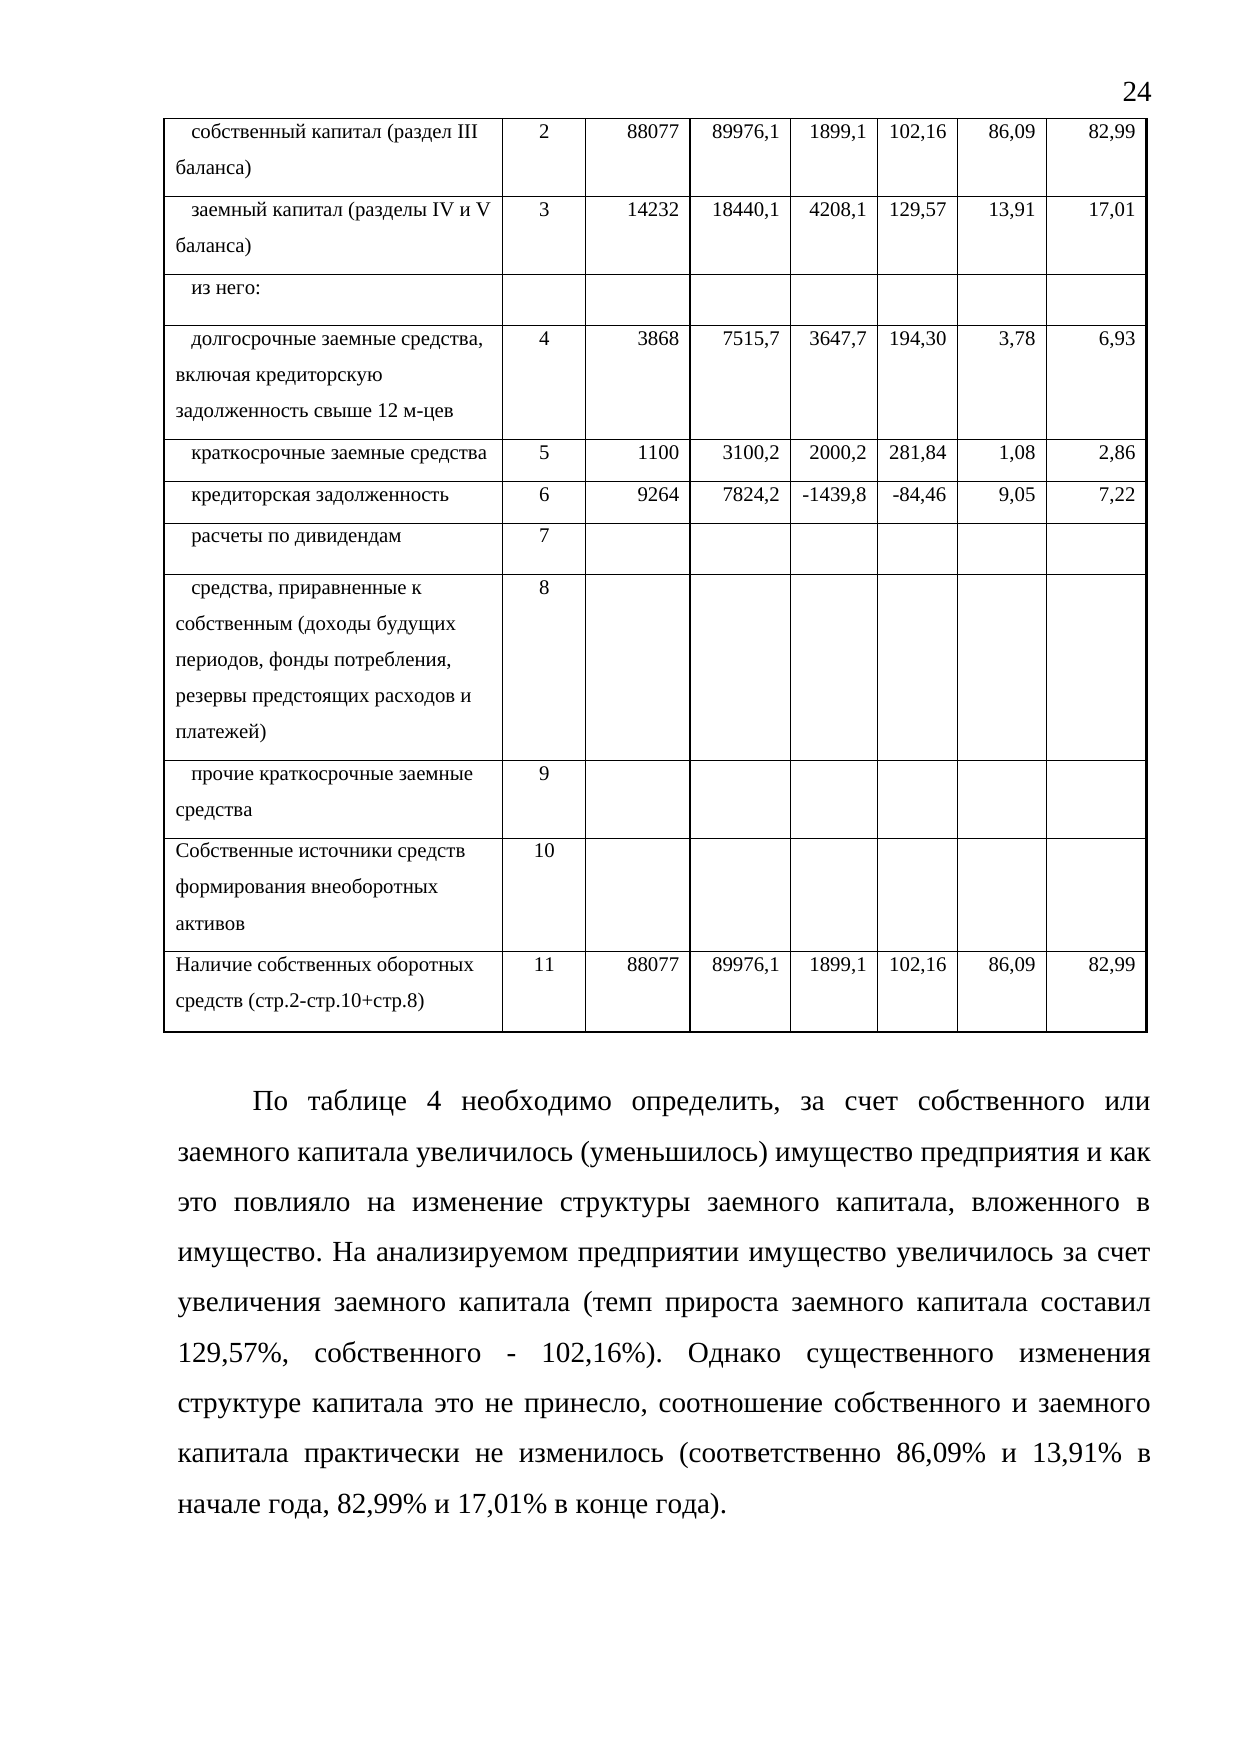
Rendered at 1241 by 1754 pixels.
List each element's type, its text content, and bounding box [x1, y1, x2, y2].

table_cell [586, 761, 689, 837]
table_cell [1047, 275, 1145, 325]
table_cell -84,46 [878, 482, 957, 522]
table_cell Собственные источники средств формирования внеоборотных активов [165, 839, 502, 951]
table_cell [878, 761, 957, 837]
table_cell 9,05 [958, 482, 1046, 522]
table_cell [878, 575, 957, 759]
table_cell [586, 839, 689, 951]
table_cell 8 [503, 575, 585, 759]
table_cell [691, 761, 790, 837]
table_cell Наличие собственных оборотных средств (стр.2-стр.10+стр.8) [165, 952, 502, 1031]
table_cell 3868 [586, 326, 689, 439]
table_cell [791, 761, 877, 837]
table_cell [691, 839, 790, 951]
table_cell 9 [503, 761, 585, 837]
table_cell 86,09 [958, 952, 1046, 1031]
table_cell 17,01 [1047, 197, 1145, 274]
table_cell краткосрочные заемные средства [165, 440, 502, 481]
table_cell [691, 275, 790, 325]
table_cell 10 [503, 839, 585, 951]
table_cell 1899,1 [791, 952, 877, 1031]
table_cell [791, 839, 877, 951]
table_cell [791, 575, 877, 759]
table_cell [503, 275, 585, 325]
table_cell [586, 275, 689, 325]
table_cell [878, 524, 957, 574]
table_cell 7,22 [1047, 482, 1145, 522]
table_cell долгосрочные заемные средства, включая кредиторскую задолженность свыше 12 м-цев [165, 326, 502, 439]
table_cell 11 [503, 952, 585, 1031]
table_cell средства, приравненные к собственным (доходы будущих периодов, фонды потребления, резервы предстоящих расходов и платежей) [165, 575, 502, 759]
table_cell кредиторская задолженность [165, 482, 502, 522]
table_cell [791, 275, 877, 325]
table_cell [1047, 575, 1145, 759]
table_cell из него: [165, 275, 502, 325]
table_cell [691, 575, 790, 759]
table_cell собственный капитал (раздел III баланса) [165, 119, 502, 196]
table_cell [878, 839, 957, 951]
table_cell 82,99 [1047, 119, 1145, 196]
table_cell 3 [503, 197, 585, 274]
table_cell [791, 524, 877, 574]
table_cell расчеты по дивидендам [165, 524, 502, 574]
table_cell [691, 524, 790, 574]
table_cell 1,08 [958, 440, 1046, 481]
table_cell [1047, 524, 1145, 574]
table_cell [1047, 839, 1145, 951]
table_cell 14232 [586, 197, 689, 274]
table_cell [958, 839, 1046, 951]
table_cell 13,91 [958, 197, 1046, 274]
table_cell 82,99 [1047, 952, 1145, 1031]
table_cell [958, 575, 1046, 759]
table_cell -1439,8 [791, 482, 877, 522]
table_cell 89976,1 [691, 119, 790, 196]
table_cell 1899,1 [791, 119, 877, 196]
table_cell 9264 [586, 482, 689, 522]
table_cell [958, 761, 1046, 837]
table_cell 2,86 [1047, 440, 1145, 481]
table_cell 89976,1 [691, 952, 790, 1031]
table_cell 2000,2 [791, 440, 877, 481]
table_cell 7824,2 [691, 482, 790, 522]
table_cell 194,30 [878, 326, 957, 439]
table_cell заемный капитал (разделы IV и V баланса) [165, 197, 502, 274]
table_cell [586, 524, 689, 574]
table_cell [878, 275, 957, 325]
table_cell 281,84 [878, 440, 957, 481]
table_cell 1100 [586, 440, 689, 481]
table_cell 7515,7 [691, 326, 790, 439]
table_cell 88077 [586, 119, 689, 196]
text По таблице 4 необходимо определить, за счет собственного или заемного капитала увеличилось (уменьшилось) имущество предприятия и как это повлияло на изменение структуры заемного капитала, вложенного в имущество. На анализируемом предприятии имущество увеличилось за счет увеличения заемного капитала (темп прироста заемного капитала составил 129,57%, собственного - 102,16%). Однако существенного изменения структуре капитала это не принесло, соотношение собственного и заемного капитала практически не изменилось (соответственно 86,09% и 13,91% в начале года, 82,99% и 17,01% в конце года). [177, 1083, 1152, 1519]
table_cell 102,16 [878, 119, 957, 196]
table_cell 6 [503, 482, 585, 522]
table_cell [958, 524, 1046, 574]
table_cell 102,16 [878, 952, 957, 1031]
table_cell 3647,7 [791, 326, 877, 439]
table_cell [958, 275, 1046, 325]
table_cell 3100,2 [691, 440, 790, 481]
table_cell 6,93 [1047, 326, 1145, 439]
table_cell 5 [503, 440, 585, 481]
table_cell 88077 [586, 952, 689, 1031]
table_cell 4208,1 [791, 197, 877, 274]
table_cell 86,09 [958, 119, 1046, 196]
table_cell прочие краткосрочные заемные средства [165, 761, 502, 837]
table_cell 2 [503, 119, 585, 196]
table_cell [1047, 761, 1145, 837]
table_cell 3,78 [958, 326, 1046, 439]
table_cell 129,57 [878, 197, 957, 274]
table_cell 7 [503, 524, 585, 574]
table_cell [586, 575, 689, 759]
table_cell 4 [503, 326, 585, 439]
table_cell 18440,1 [691, 197, 790, 274]
